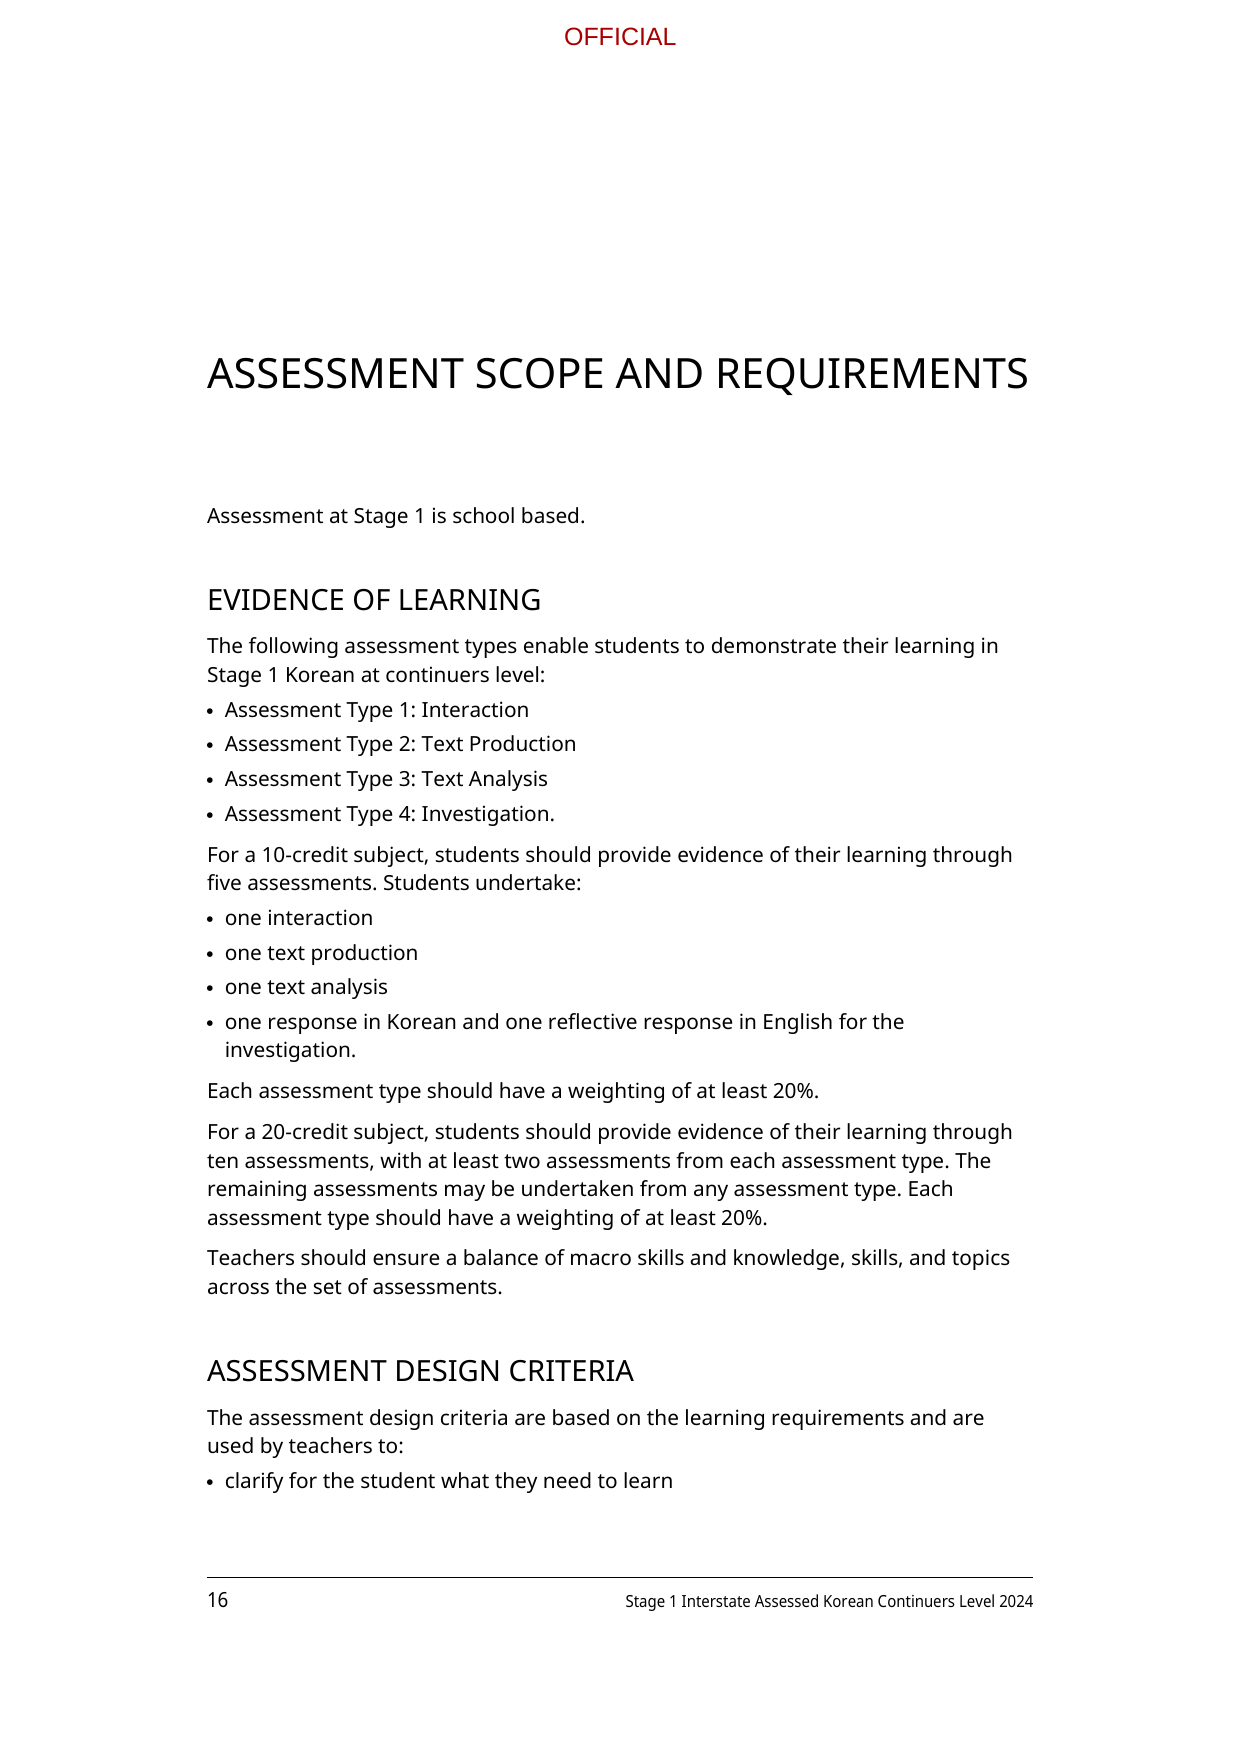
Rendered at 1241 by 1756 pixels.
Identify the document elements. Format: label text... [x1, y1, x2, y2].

text one response in Korean and one reflective response in English for the investigation. [207, 1007, 1033, 1064]
text Assessment design criteria [207, 1350, 1033, 1390]
text Assessment Type 4: Investigation. [207, 799, 1033, 827]
text The following assessment types enable students to demonstrate their learning in Stage 1 Korean at continuers level: [207, 632, 1033, 688]
text Assessment Type 3: Text Analysis [207, 764, 1033, 793]
text Assessment at Stage 1 is school based. [207, 501, 1033, 529]
text Assessment Type 1: Interaction [207, 695, 1033, 723]
text one text production [207, 938, 1033, 966]
text Evidence of learning [207, 579, 1033, 619]
text Assessment Type 2: Text Production [207, 729, 1033, 758]
text The assessment design criteria are based on the learning requirements and are used by teachers to: [207, 1403, 1033, 1459]
text Assessment scope and requirements [207, 344, 1033, 401]
text one interaction [207, 903, 1033, 931]
text Teachers should ensure a balance of macro skills and knowledge, skills, and topics across the set of assessments. [207, 1243, 1033, 1300]
text Each assessment type should have a weighting of at least 20%. [207, 1076, 1033, 1105]
text For a 10-credit subject, students should provide evidence of their learning through five assessments. Students undertake: [207, 840, 1033, 897]
text clarify for the student what they need to learn [207, 1466, 1033, 1494]
text one text analysis [207, 972, 1033, 1001]
text For a 20-credit subject, students should provide evidence of their learning through ten assessments, with at least two assessments from each assessment type. The remaining assessments may be undertaken from any assessment type. Each assessment type should have a weighting of at least 20%. [207, 1117, 1033, 1231]
